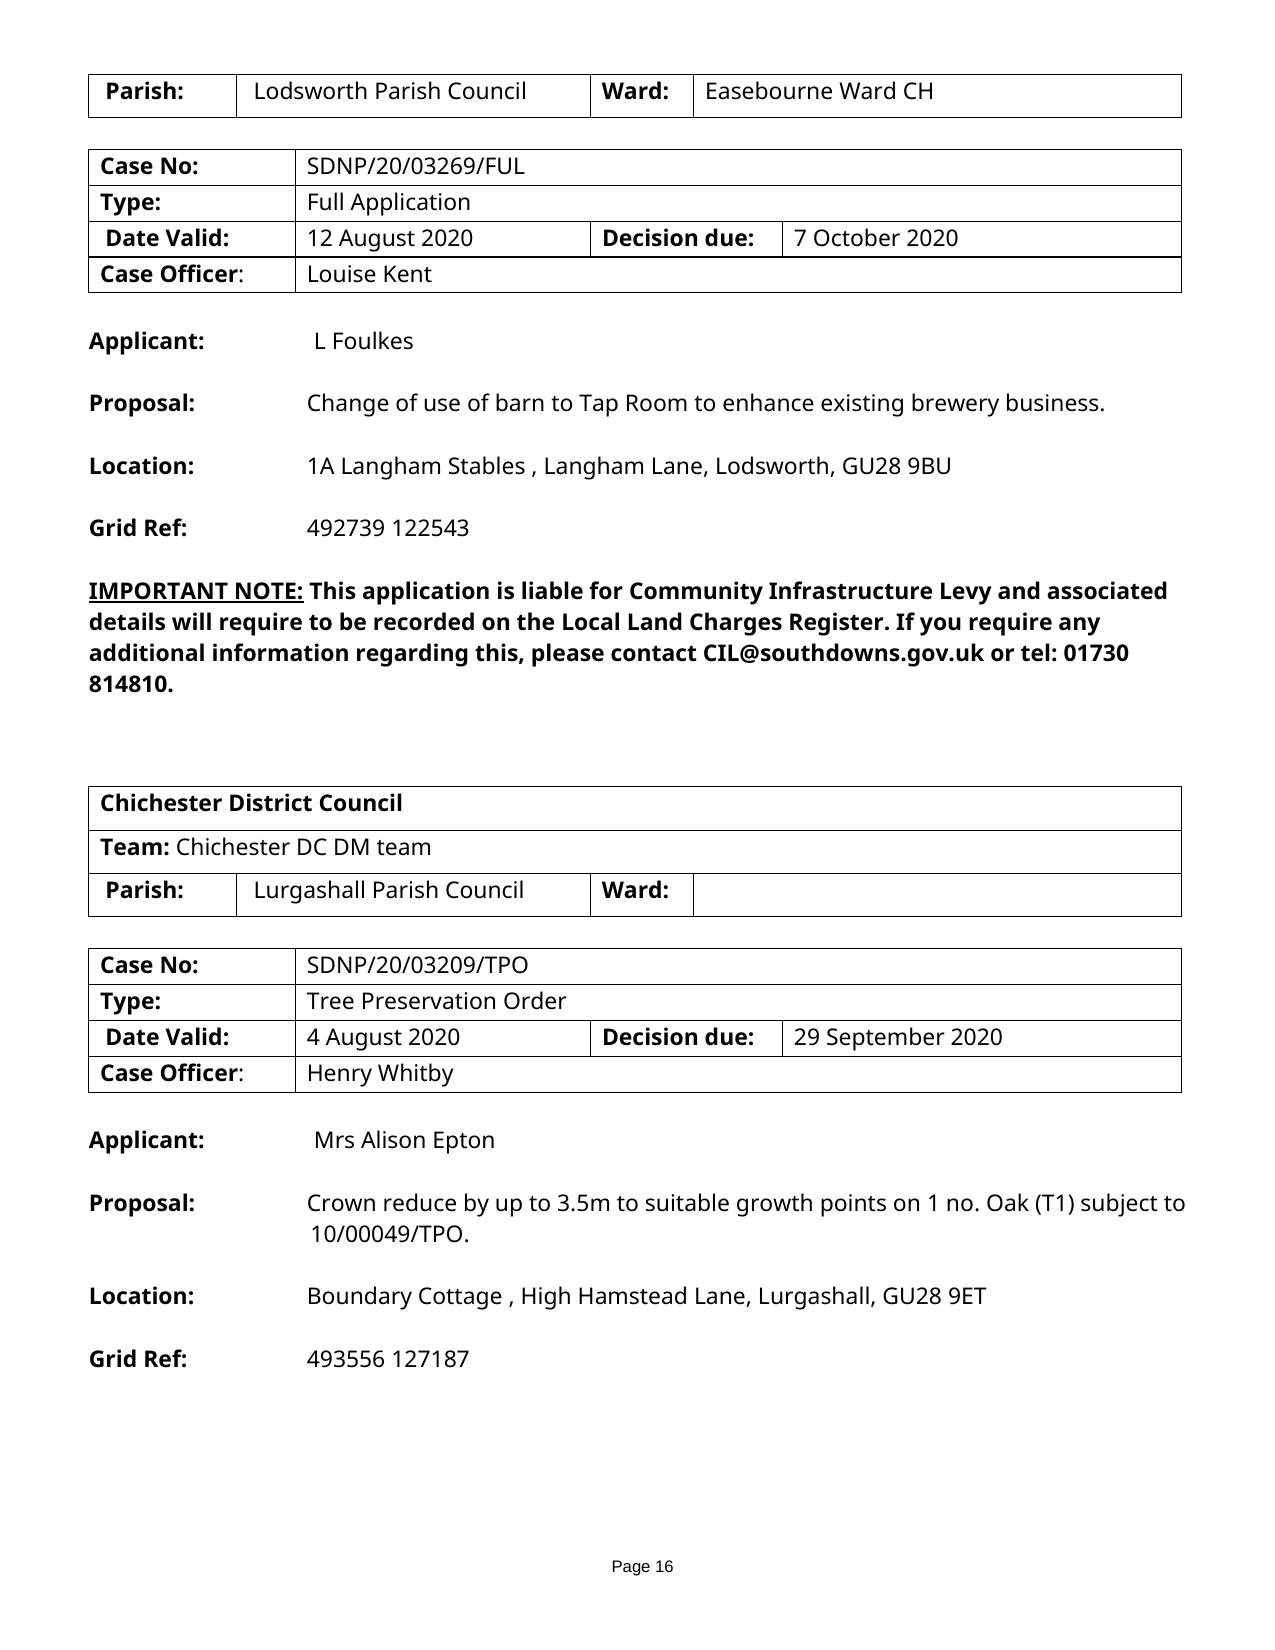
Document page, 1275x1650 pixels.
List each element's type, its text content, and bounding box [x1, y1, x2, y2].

table_cell Lurgashall Parish Council [237, 874, 590, 916]
table_cell [694, 874, 1181, 916]
table_cell Parish: [89, 75, 236, 117]
table_header SDNP/20/03269/FUL [296, 150, 1181, 185]
table_cell Full Application [296, 186, 1181, 221]
text Grid Ref: 492739 122543 [89, 512, 1196, 543]
text Applicant: Mrs Alison Epton [89, 1124, 1196, 1155]
table_cell Type: [89, 985, 295, 1020]
table_cell Team: Chichester DC DM team [89, 831, 1181, 873]
table_cell 4 August 2020 [296, 1021, 590, 1056]
table_cell Type: [89, 186, 295, 221]
table_cell 7 October 2020 [783, 222, 1181, 256]
text Location: Boundary Cottage , High Hamstead Lane, Lurgashall, GU28 9ET [89, 1280, 1196, 1311]
table_cell Decision due: [591, 222, 782, 256]
table_cell 29 September 2020 [783, 1021, 1181, 1056]
table_cell Louise Kent [296, 258, 1181, 292]
table_cell Case Officer: [89, 258, 295, 292]
table_header Chichester District Council [89, 787, 1181, 830]
table_cell Parish: [89, 874, 236, 916]
text Grid Ref: 493556 127187 [89, 1343, 1196, 1374]
table_cell Date Valid: [89, 222, 295, 256]
text Proposal: Crown reduce by up to 3.5m to suitable growth points on 1 no. Oak (T1) subject to 10/00049/TPO. [89, 1186, 1196, 1249]
table_cell Decision due: [591, 1021, 782, 1056]
table_header Case No: [89, 150, 295, 185]
table_cell Lodsworth Parish Council [237, 75, 590, 117]
table_cell Ward: [591, 874, 693, 916]
table_header SDNP/20/03209/TPO [296, 949, 1181, 984]
text IMPORTANT NOTE: This application is liable for Community Infrastructure Levy and associated details will require to be recorded on the Local Land Charges Register. If you require any additional information regarding this, please contact CIL@southdowns.gov.uk or tel: 01730 814810. [89, 574, 1196, 699]
text Applicant: L Foulkes [89, 324, 1196, 356]
table_cell Easebourne Ward CH [694, 75, 1181, 117]
table_cell 12 August 2020 [296, 222, 590, 256]
table_header Case No: [89, 949, 295, 984]
text Proposal: Change of use of barn to Tap Room to enhance existing brewery business. [89, 387, 1196, 418]
table_cell Date Valid: [89, 1021, 295, 1056]
table_cell Henry Whitby [296, 1057, 1181, 1092]
table_cell Ward: [591, 75, 693, 117]
table_cell Tree Preservation Order [296, 985, 1181, 1020]
text Location: 1A Langham Stables , Langham Lane, Lodsworth, GU28 9BU [89, 449, 1196, 481]
table_cell Case Officer: [89, 1057, 295, 1092]
